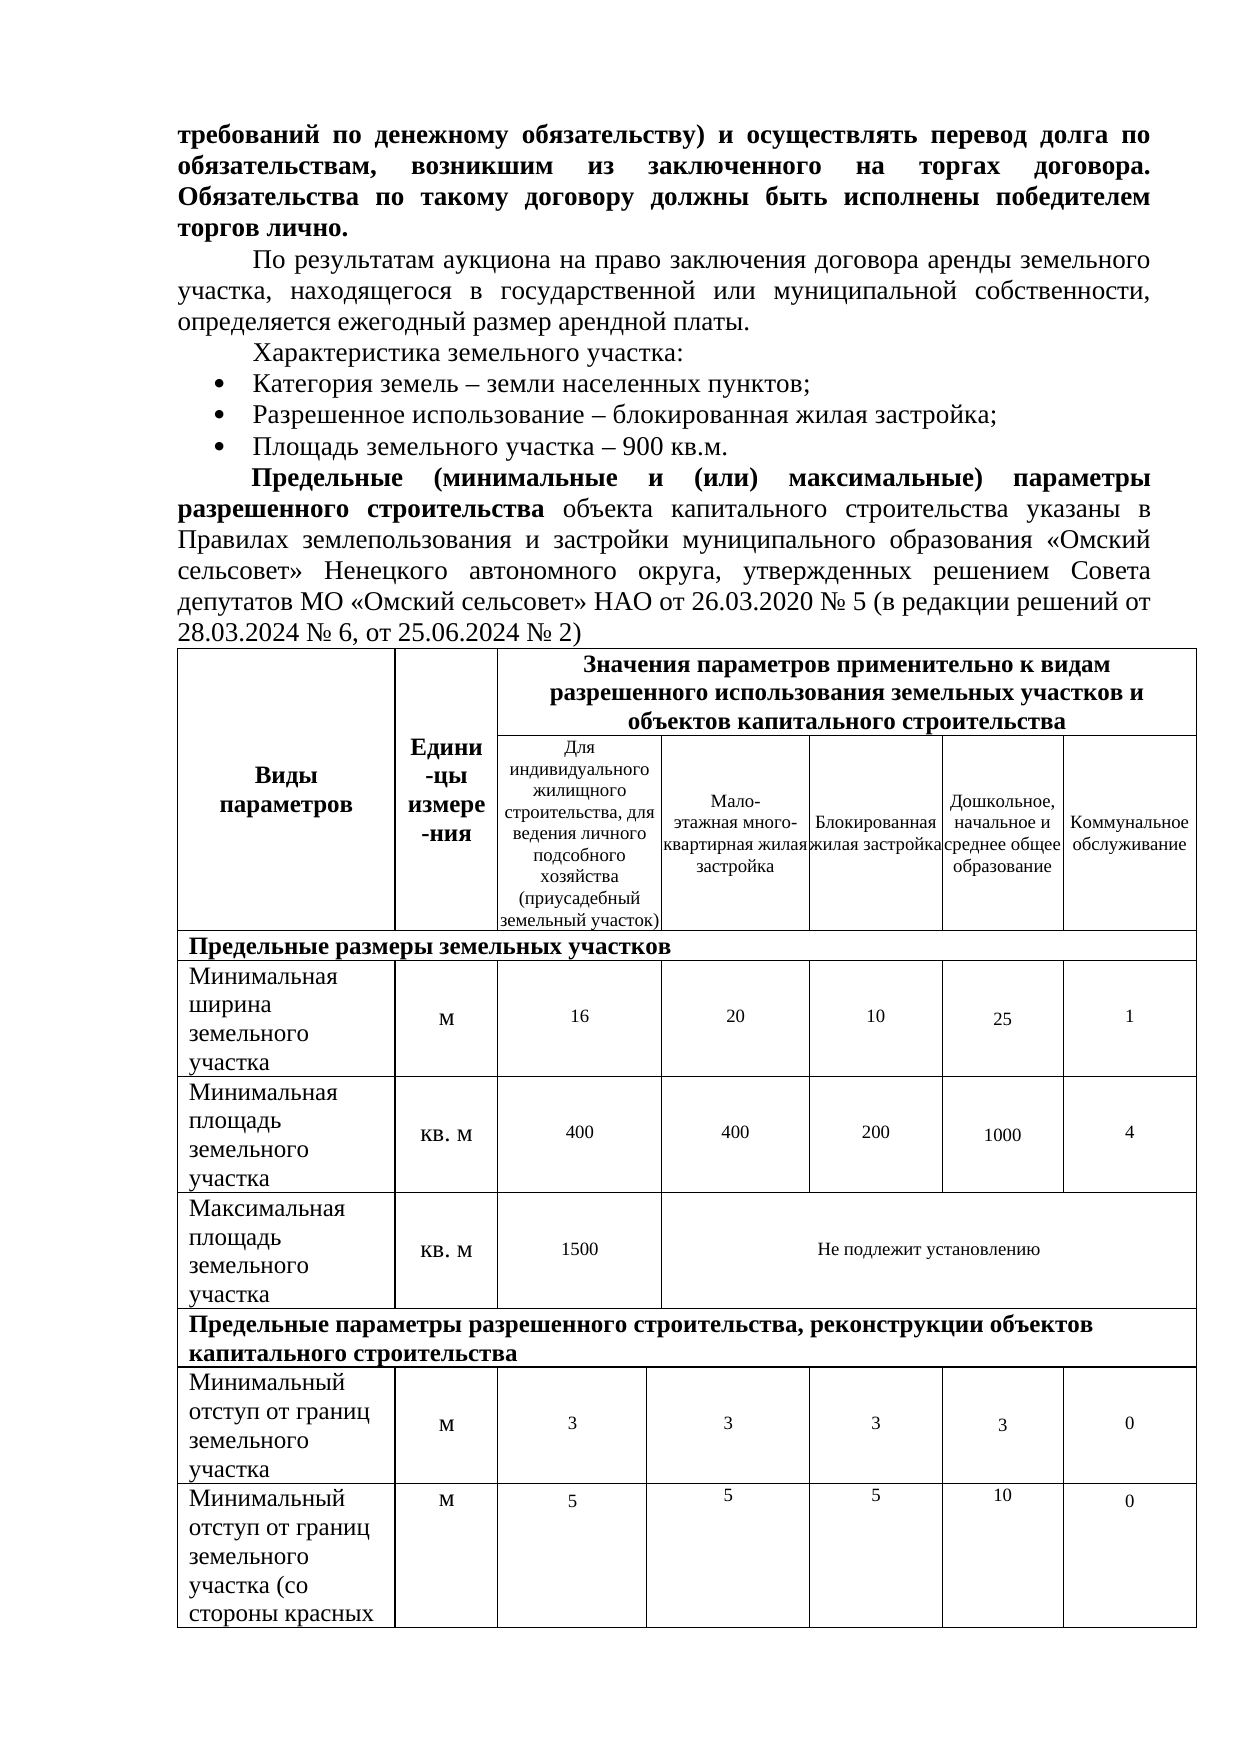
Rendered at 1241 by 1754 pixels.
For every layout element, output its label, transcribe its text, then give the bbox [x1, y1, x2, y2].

table_header Значения параметров применительно к видам разрешенного использования земельных участков и объектов капитального строительства [498, 649, 1196, 735]
table_cell Не подлежит установлению [662, 1193, 1196, 1308]
table_cell 0 [1064, 1484, 1196, 1627]
table_cell 3 [943, 1368, 1063, 1482]
table_cell Блокированная жилая застройка [810, 736, 942, 930]
table_cell 20 [662, 961, 809, 1076]
table_cell 25 [943, 961, 1063, 1076]
table_cell Коммунальное обслуживание [1064, 736, 1196, 930]
table_cell 1500 [498, 1193, 661, 1308]
table_cell кв. м [396, 1193, 497, 1308]
table_cell Предельные параметры разрешенного строительства, реконструкции объектов капитального строительства [178, 1309, 1196, 1366]
table_cell 0 [1064, 1368, 1196, 1482]
text Характеристика земельного участка: [177, 336, 1152, 367]
table_cell Для индивидуального жилищного строительства, для ведения личного подсобного хозяйства (приусадебный земельный участок) [498, 736, 661, 930]
table_cell м [396, 1368, 497, 1482]
table_cell 10 [810, 961, 942, 1076]
table_header Едини-цы измере-ния [396, 649, 497, 930]
table_cell 16 [498, 961, 661, 1076]
table_cell 3 [810, 1368, 942, 1482]
table_cell 1 [1064, 961, 1196, 1076]
table_cell 10 [943, 1484, 1063, 1627]
table_cell Минимальная ширина земельного участка [178, 961, 394, 1076]
table_cell Дошкольное, начальное и среднее общее образование [943, 736, 1063, 930]
table_cell Минимальная площадь земельного участка [178, 1077, 394, 1192]
table_cell 400 [662, 1077, 809, 1192]
table_cell Мало- этажная много- квартирная жилая застройка [662, 736, 809, 930]
table_cell 3 [498, 1368, 646, 1482]
table_cell Максимальная площадь земельного участка [178, 1193, 394, 1308]
table_cell м [396, 961, 497, 1076]
list Разрешенное использование – блокированная жилая застройка; [215, 398, 1152, 429]
table_cell 3 [647, 1368, 809, 1482]
table_cell кв. м [396, 1077, 497, 1192]
table_header Виды параметров [178, 649, 394, 930]
text По результатам аукциона на право заключения договора аренды земельного участка, находящегося в государственной или муниципальной собственности, определяется ежегодный размер арендной платы. [177, 243, 1152, 336]
table_cell 4 [1064, 1077, 1196, 1192]
list Площадь земельного участка – 900 кв.м. [215, 429, 1152, 461]
list Категория земель – земли населенных пунктов; [215, 367, 1152, 398]
table_cell 400 [498, 1077, 661, 1192]
text Предельные (минимальные и (или) максимальные) параметры разрешенного строительства объекта капитального строительства указаны в Правилах землепользования и застройки муниципального образования «Омский сельсовет» Ненецкого автономного округа, утвержденных решением Совета депутатов МО «Омский сельсовет» НАО от 26.03.2020 № 5 (в редакции решений от 28.03.2024 № 6, от 25.06.2024 № 2) [177, 461, 1152, 648]
table_cell Минимальный отступ от границ земельного участка [178, 1368, 394, 1482]
table_cell 200 [810, 1077, 942, 1192]
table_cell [178, 1484, 394, 1627]
table_cell Предельные размеры земельных участков [178, 931, 1196, 960]
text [177, 118, 1152, 243]
table_cell 5 [810, 1484, 942, 1627]
table_cell 5 [498, 1484, 646, 1627]
table_cell м [396, 1484, 497, 1627]
table_cell 5 [647, 1484, 809, 1627]
table_cell 1000 [943, 1077, 1063, 1192]
